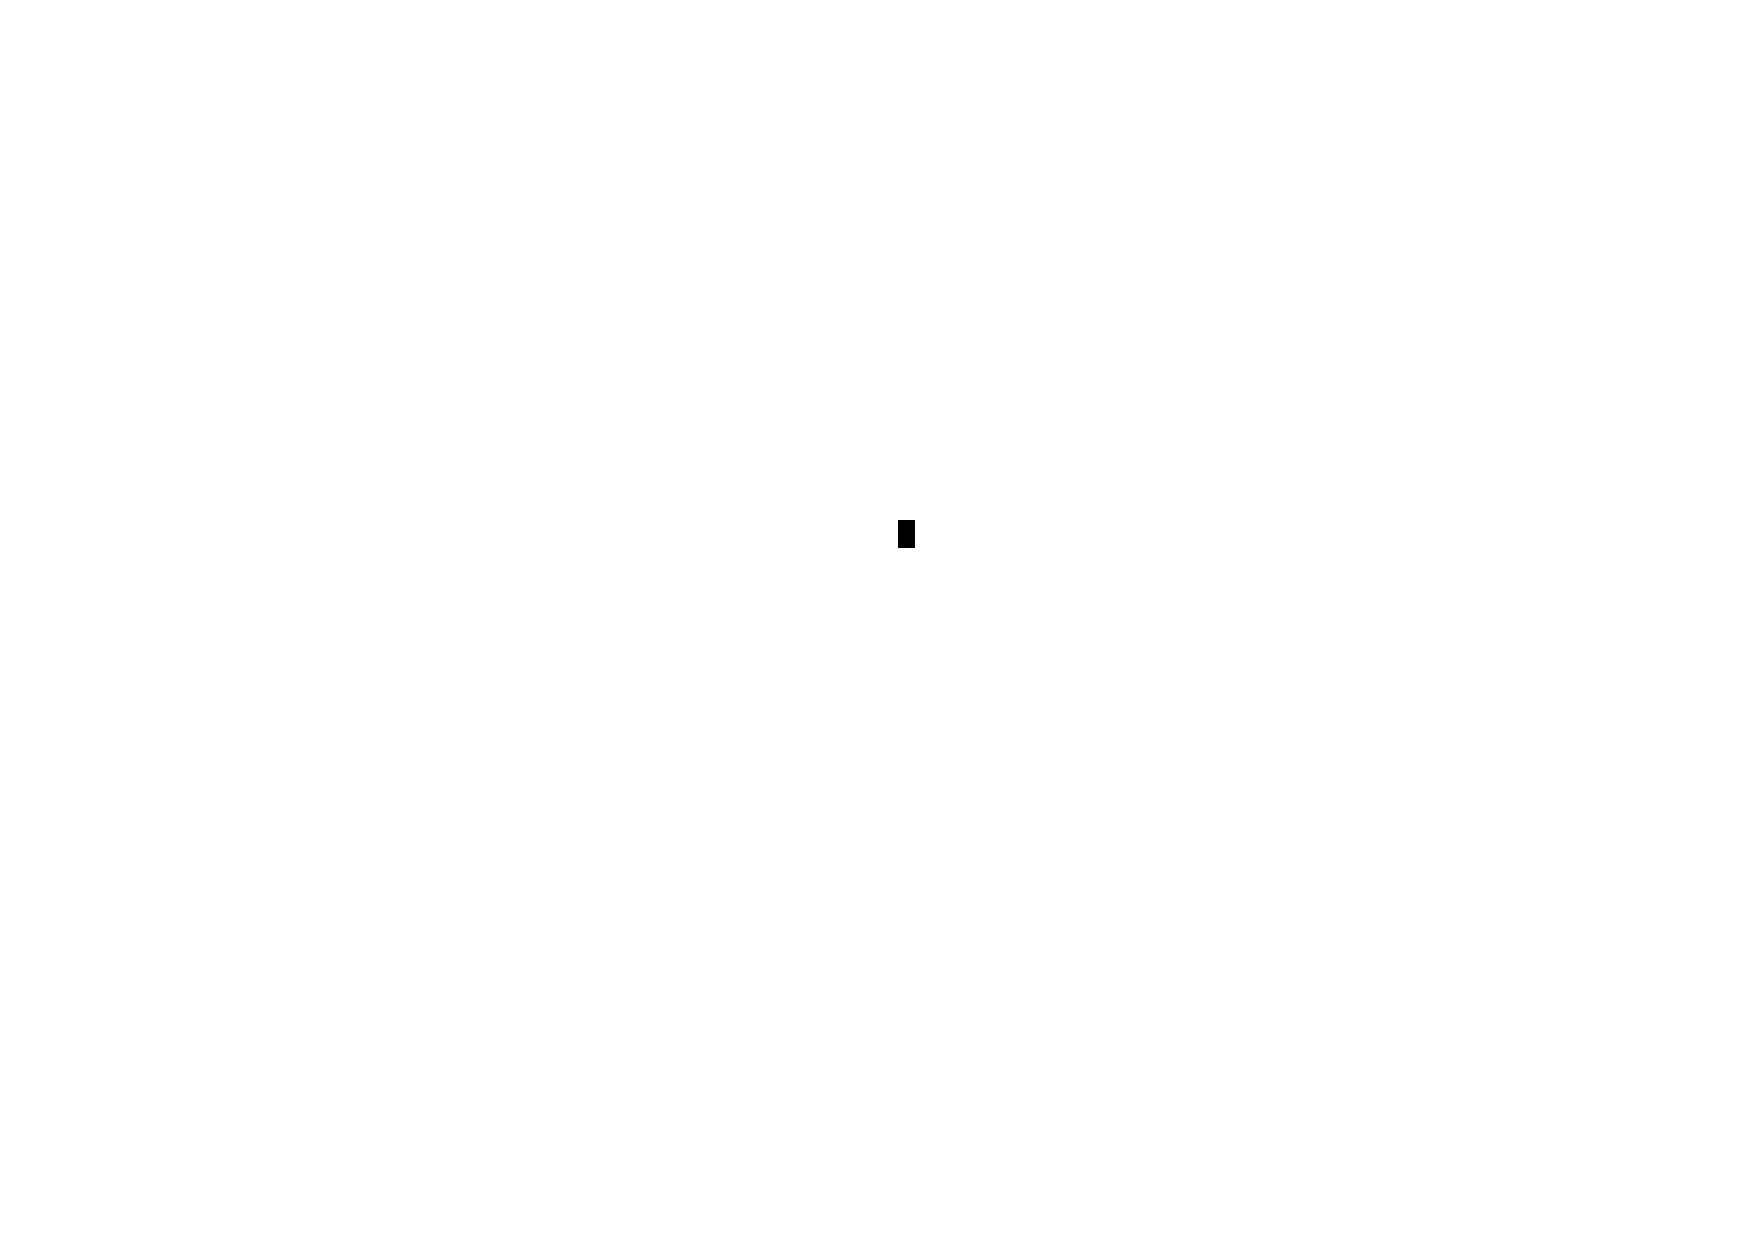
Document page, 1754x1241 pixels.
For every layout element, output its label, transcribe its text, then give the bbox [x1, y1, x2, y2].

text Д [89, 519, 1724, 548]
